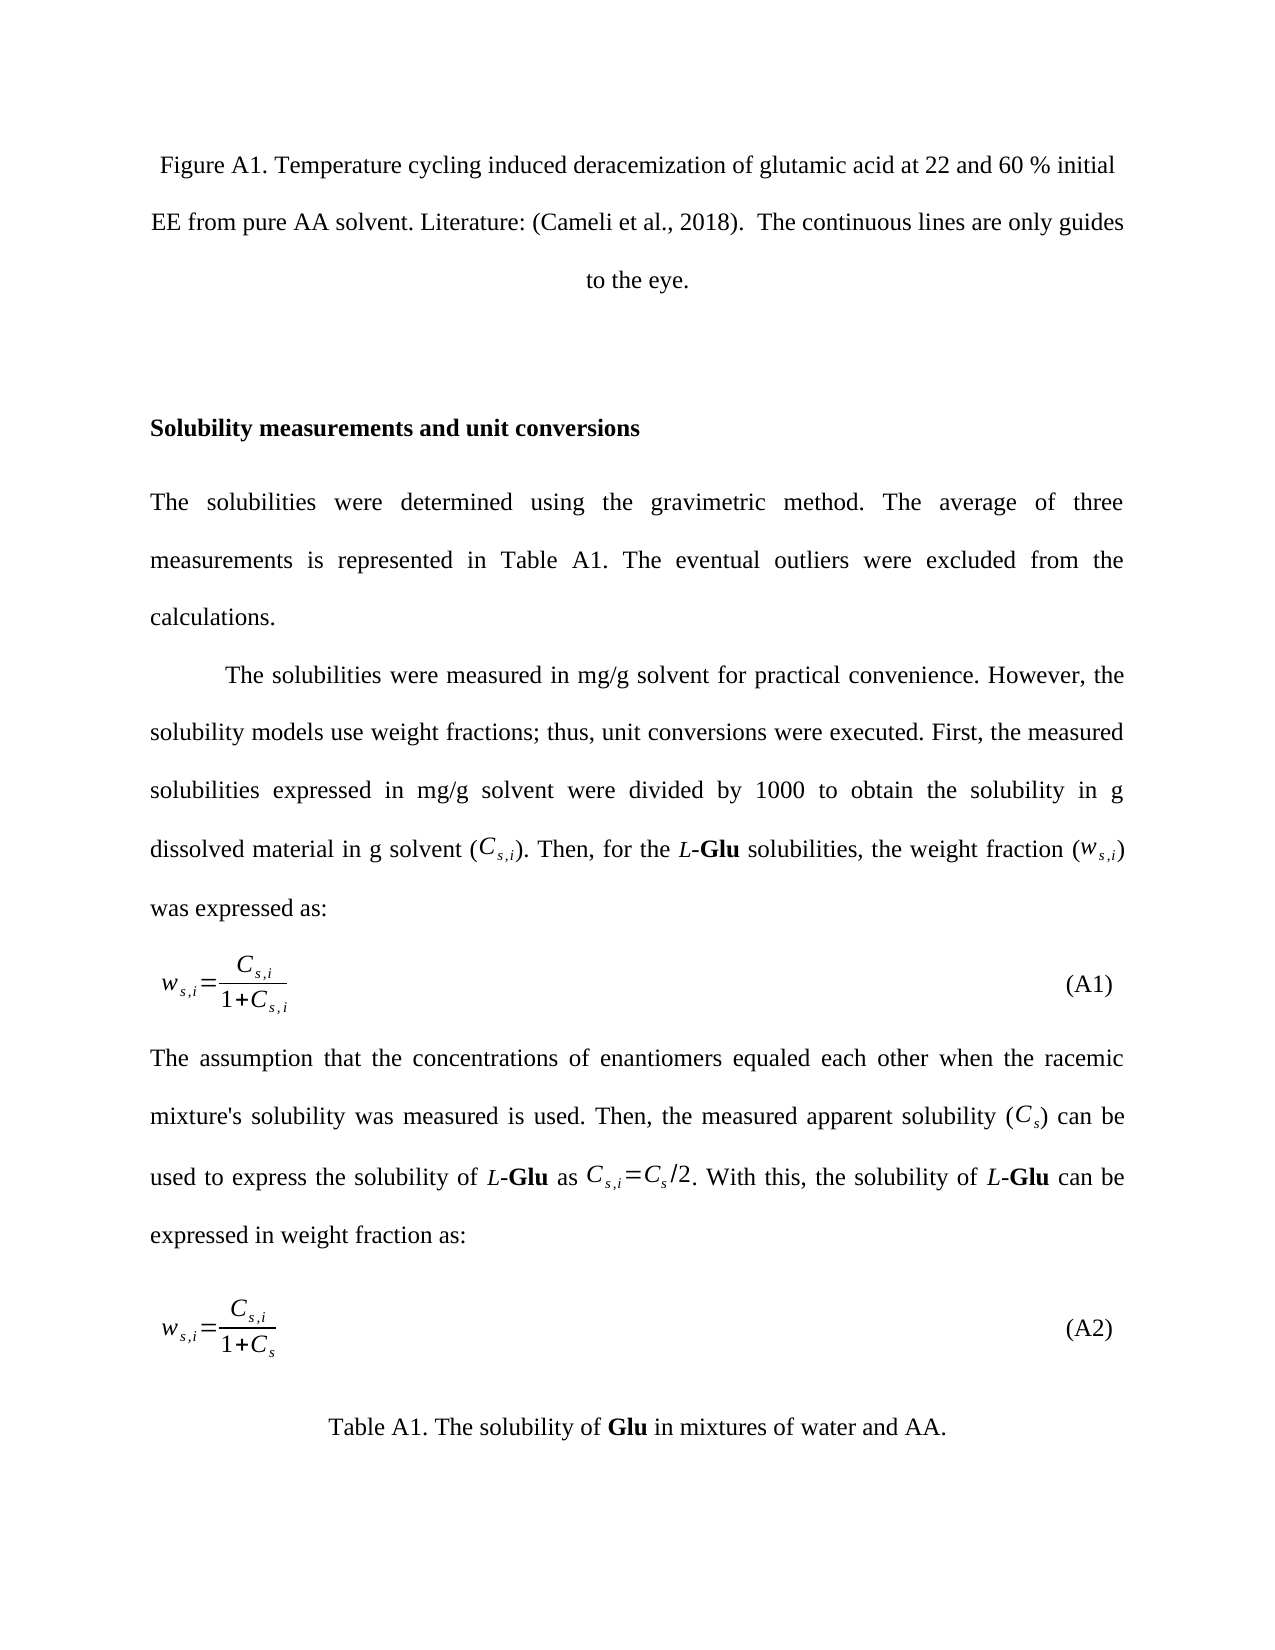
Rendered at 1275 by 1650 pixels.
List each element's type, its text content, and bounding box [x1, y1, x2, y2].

text The assumption that the concentrations of enantiomers equaled each other when the racemic mixture's solubility was measured is used. Then, the measured apparent solubility () can be used to express the solubility of L-Glu as . With this, the solubility of L-Glu can be expressed in weight fraction as: [150, 1043, 1125, 1249]
text Table A1. The solubility of Glu in mixtures of water and AA. [150, 1412, 1125, 1441]
table_header [150, 1295, 965, 1387]
table_header [150, 950, 965, 1043]
text Figure A1. Temperature cycling induced deracemization of glutamic acid at 22 and 60 % initial EE from pure AA solvent. Literature: . The continuous lines are only guides to the eye. [150, 150, 1125, 294]
table_header (A2) [965, 1295, 1124, 1387]
text The solubilities were determined using the gravimetric method. The average of three measurements is represented in Table A1. The eventual outliers were excluded from the calculations. [150, 487, 1125, 631]
table_header (A1) [965, 950, 1124, 1043]
text Solubility measurements and unit conversions [150, 413, 1125, 442]
text The solubilities were measured in mg/g solvent for practical convenience. However, the solubility models use weight fractions; thus, unit conversions were executed. First, the measured solubilities expressed in mg/g solvent were divided by 1000 to obtain the solubility in g dissolved material in g solvent (). Then, for the L-Glu solubilities, the weight fraction () was expressed as: [150, 660, 1125, 921]
